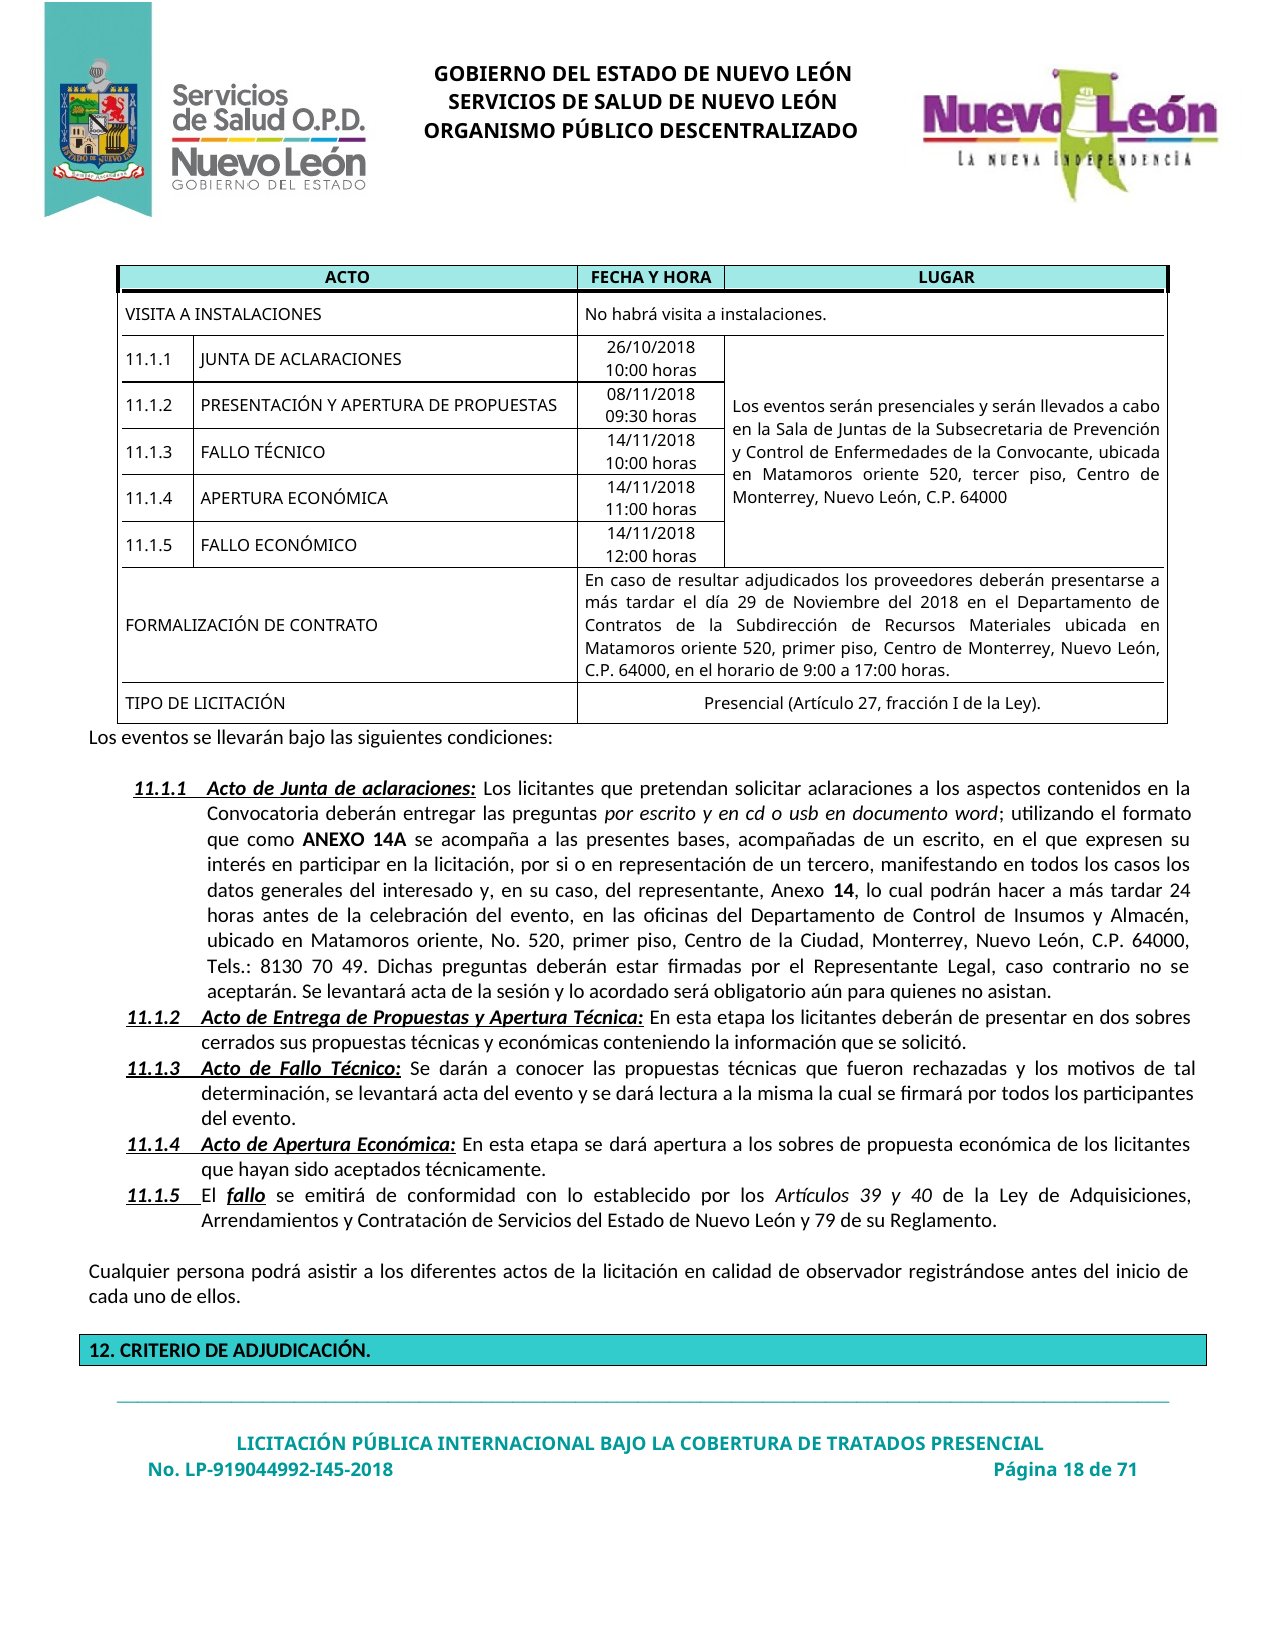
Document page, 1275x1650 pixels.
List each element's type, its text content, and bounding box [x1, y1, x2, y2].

table_cell TIPO DE LICITACIÓN [118, 682, 577, 723]
list Acto de Entrega de Propuestas y Apertura Técnica: En esta etapa los licitantes deberán de presentar en dos sobres cerrados sus propuestas técnicas y económicas conteniendo la información que se solicitó. [126, 1004, 1192, 1055]
table_cell 14/11/2018 12:00 horas [578, 522, 724, 567]
table_cell VISITA A INSTALACIONES [118, 289, 577, 335]
table_cell 14/11/2018 10:00 horas [578, 429, 724, 474]
table_cell APERTURA ECONÓMICA [194, 475, 577, 521]
table_cell En caso de resultar adjudicados los proveedores deberán presentarse a más tardar el día 29 de Noviembre del 2018 en el Departamento de Contratos de la Subdirección de Recursos Materiales ubicada en Matamoros oriente 520, primer piso, Centro de Monterrey, Nuevo León, C.P. 64000, en el horario de 9:00 a 17:00 horas. [578, 567, 1167, 682]
picture [15, 2, 1249, 229]
text Los eventos se llevarán bajo las siguientes condiciones: [89, 724, 1192, 750]
table_cell LUGAR [725, 266, 1166, 288]
table_cell 26/10/2018 10:00 horas [578, 336, 724, 381]
table_cell 11.1.1 [118, 335, 193, 381]
table_cell 11.1.3 [118, 428, 193, 474]
table_cell Los eventos serán presenciales y serán llevados a cabo en la Sala de Juntas de la Subsecretaria de Prevención y Control de Enfermedades de la Convocante, ubicada en Matamoros oriente 520, tercer piso, Centro de Monterrey, Nuevo León, C.P. 64000 [725, 335, 1167, 567]
table_cell 08/11/2018 09:30 horas [578, 383, 724, 428]
table_cell 11.1.4 [118, 474, 193, 521]
list Acto de Junta de aclaraciones: Los licitantes que pretendan solicitar aclaraciones a los aspectos contenidos en la Convocatoria deberán entregar las preguntas por escrito y en cd o usb en documento word; utilizando el formato que como ANEXO 14A se acompaña a las presentes bases, acompañadas de un escrito, en el que expresen su interés en participar en la licitación, por si o en representación de un tercero, manifestando en todos los casos los datos generales del interesado y, en su caso, del representante, Anexo 14, lo cual podrán hacer a más tardar 24 horas antes de la celebración del evento, en las oficinas del Departamento de Control de Insumos y Almacén, ubicado en Matamoros oriente, No. 520, primer piso, Centro de la Ciudad, Monterrey, Nuevo León, C.P. 64000, Tels.: 8130 70 49. Dichas preguntas deberán estar firmadas por el Representante Legal, caso contrario no se aceptarán. Se levantará acta de la sesión y lo acordado será obligatorio aún para quienes no asistan. [133, 775, 1192, 1004]
table_cell FALLO ECONÓMICO [194, 522, 577, 567]
table_cell 14/11/2018 11:00 horas [578, 475, 724, 521]
list Acto de Fallo Técnico: Se darán a conocer las propuestas técnicas que fueron rechazadas y los motivos de tal determinación, se levantará acta del evento y se dará lectura a la misma la cual se firmará por todos los participantes del evento. [126, 1055, 1197, 1131]
text 12. CRITERIO DE ADJUDICACIÓN. [80, 1335, 1206, 1365]
table_cell 11.1.2 [118, 381, 193, 428]
list Acto de Apertura Económica: En esta etapa se dará apertura a los sobres de propuesta económica de los licitantes que hayan sido aceptados técnicamente. [126, 1131, 1192, 1182]
table_cell FALLO TÉCNICO [194, 429, 577, 474]
table_cell FECHA Y HORA [578, 266, 724, 288]
text Cualquier persona podrá asistir a los diferentes actos de la licitación en calidad de observador registrándose antes del inicio de cada uno de ellos. [89, 1258, 1192, 1309]
table_cell No habrá visita a instalaciones. [578, 289, 1167, 335]
table_cell JUNTA DE ACLARACIONES [194, 336, 577, 381]
table_cell PRESENTACIÓN Y APERTURA DE PROPUESTAS [194, 383, 577, 428]
table_cell Presencial (Artículo 27, fracción I de la Ley). [578, 682, 1167, 723]
table_cell FORMALIZACIÓN DE CONTRATO [118, 567, 577, 682]
table_cell 11.1.5 [118, 521, 193, 567]
list El fallo se emitirá de conformidad con lo establecido por los Artículos 39 y 40 de la Ley de Adquisiciones, Arrendamientos y Contratación de Servicios del Estado de Nuevo León y 79 de su Reglamento. [126, 1182, 1192, 1233]
table_cell ACTO [120, 266, 577, 288]
